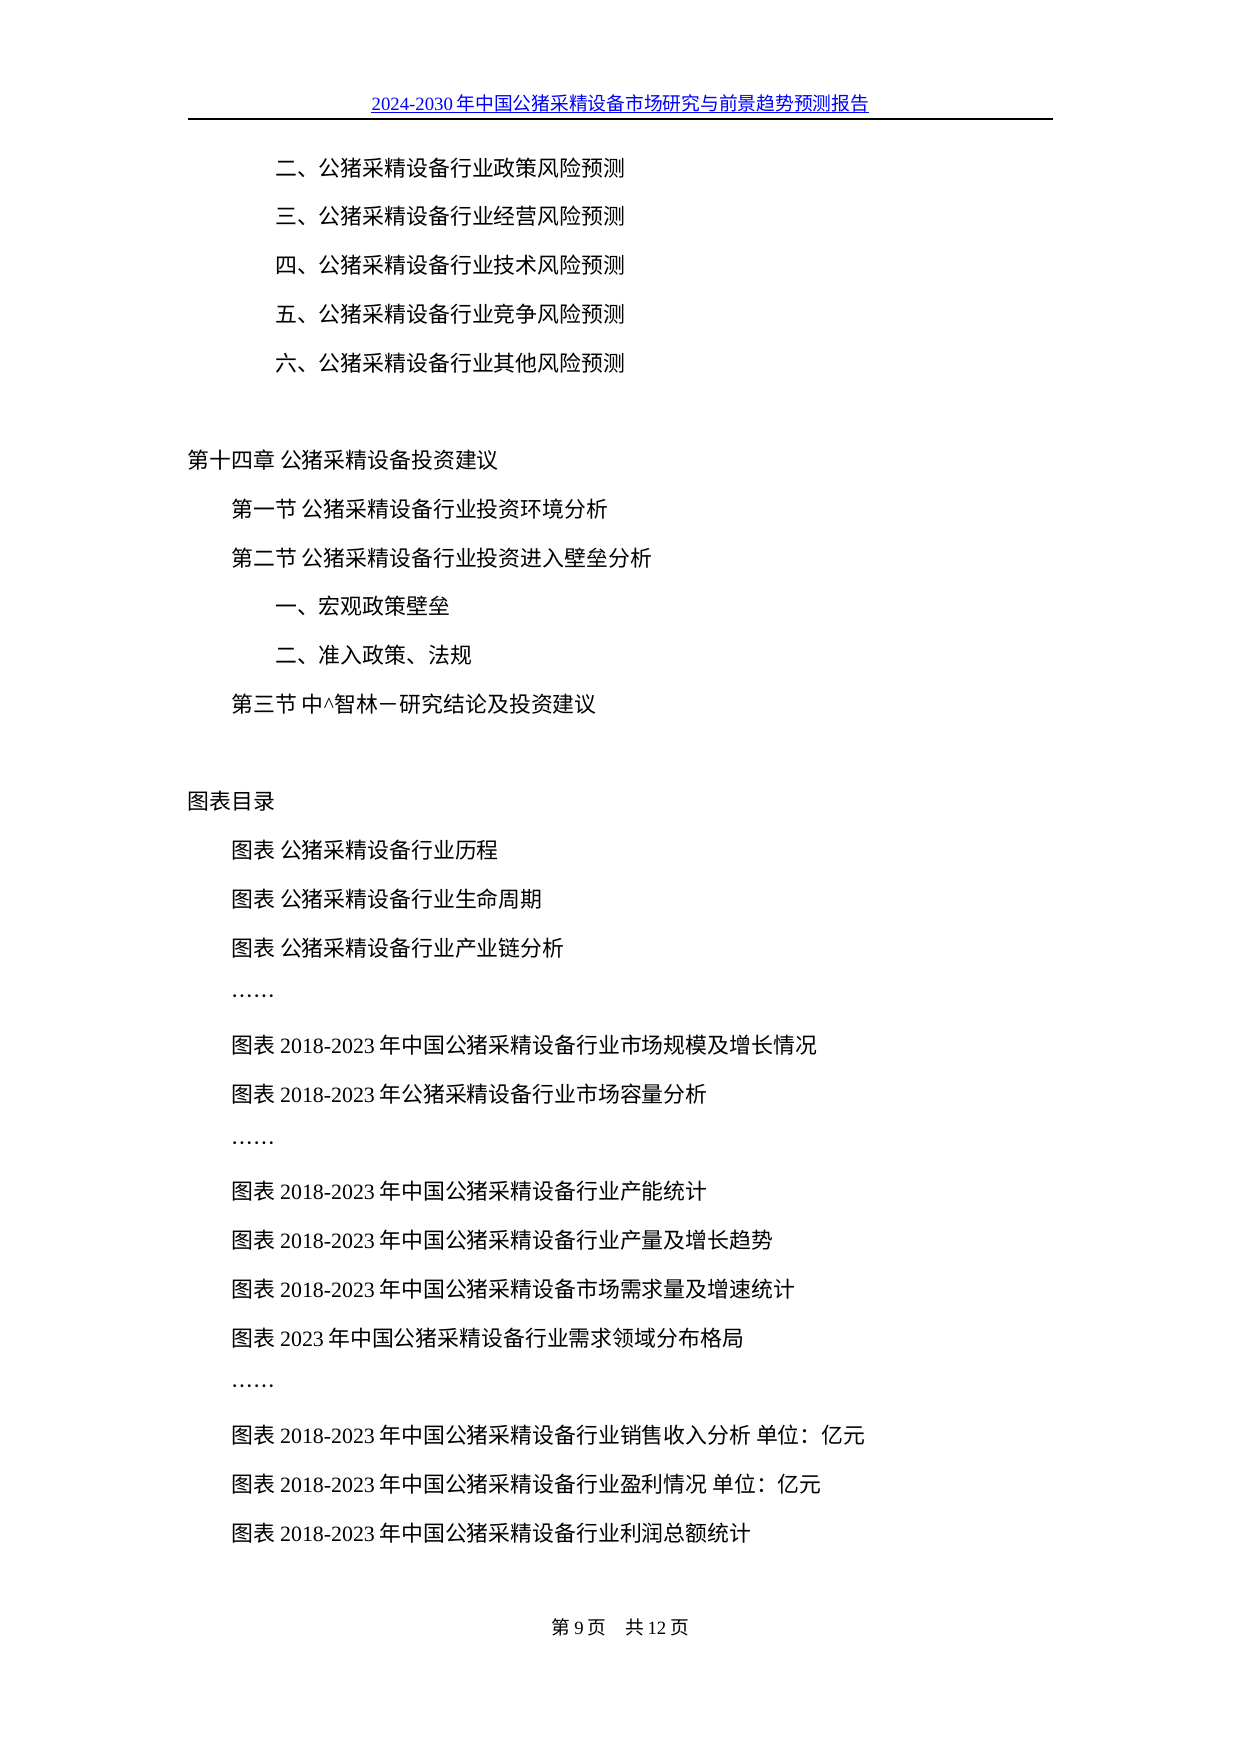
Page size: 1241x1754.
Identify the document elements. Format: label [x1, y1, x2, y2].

text [187, 150, 1053, 1548]
